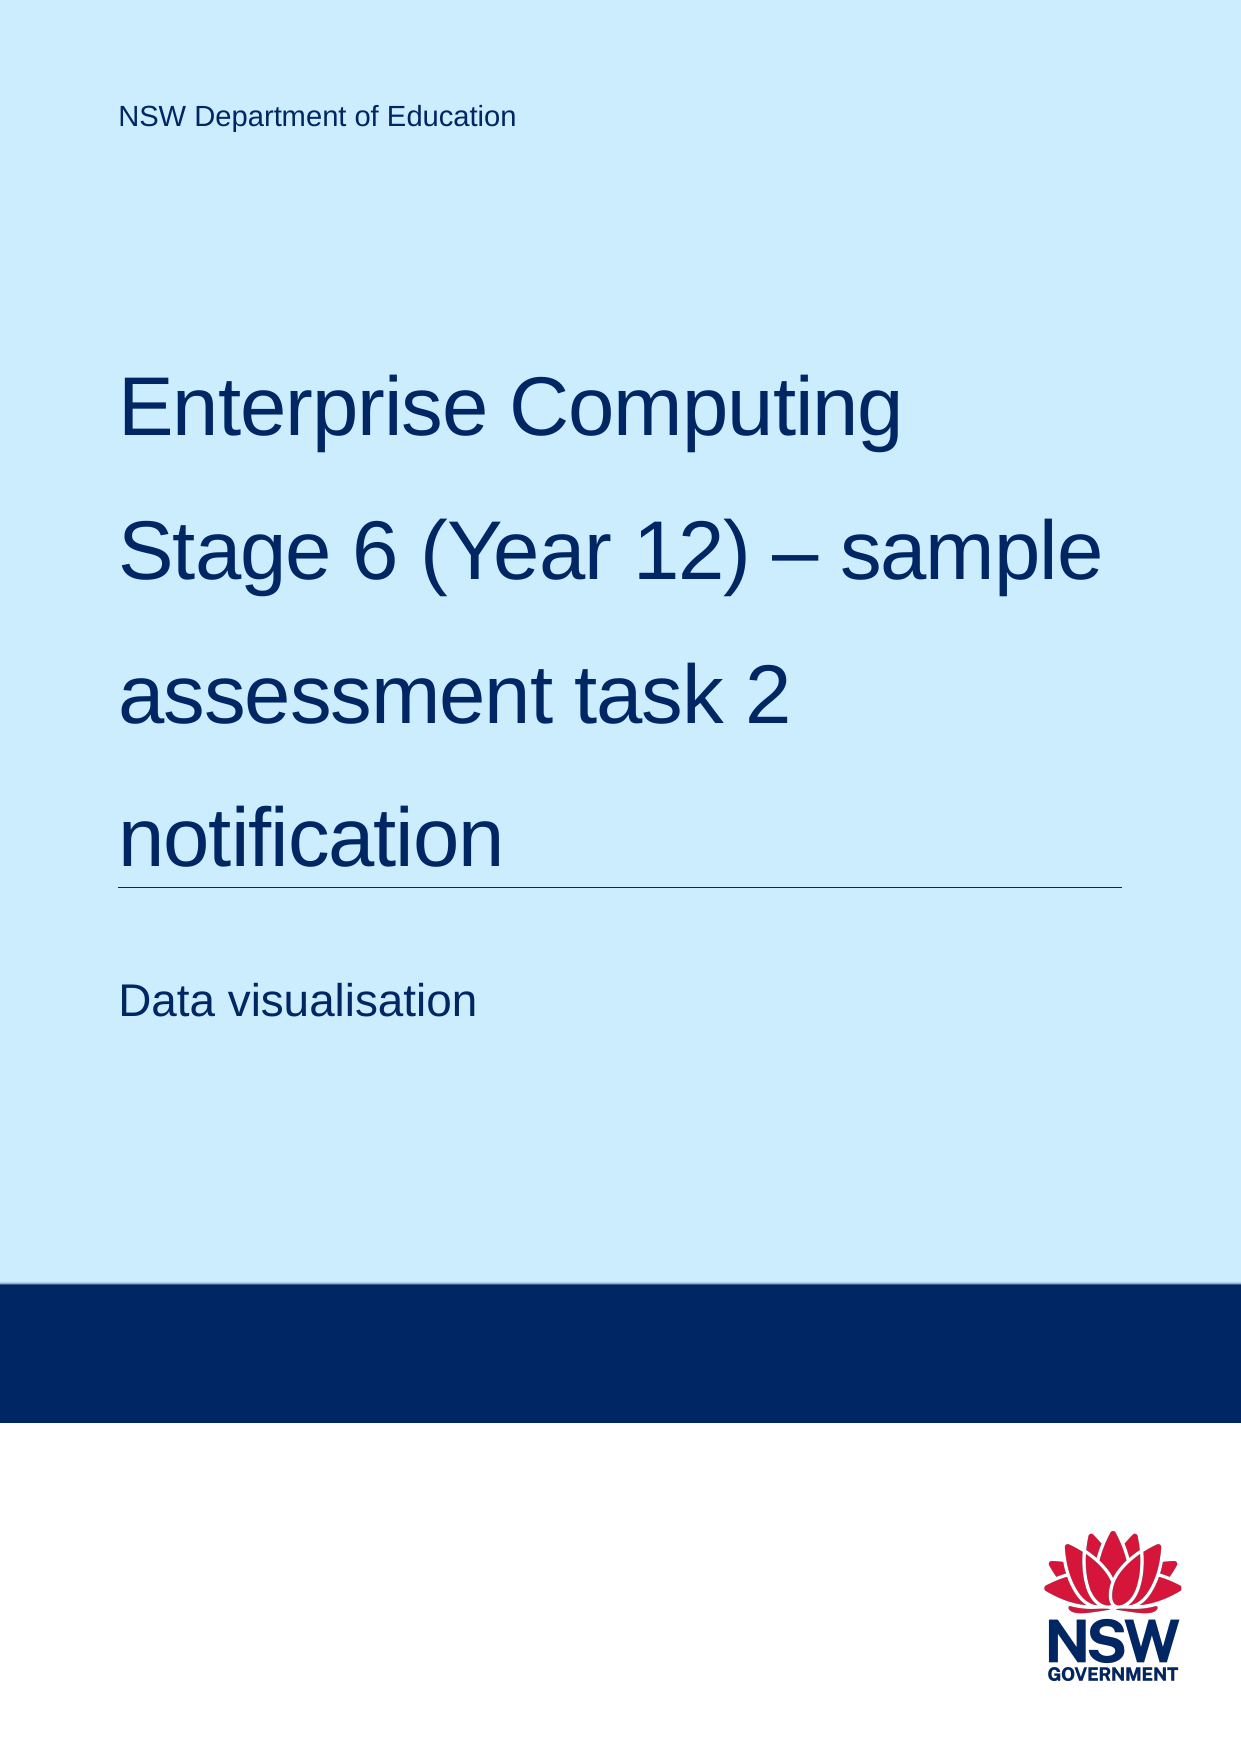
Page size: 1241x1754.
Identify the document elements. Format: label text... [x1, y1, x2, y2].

picture [1044, 1531, 1182, 1681]
picture [0, 0, 1241, 1423]
title Enterprise Computing Stage 6 (Year 12) – sample assessment task 2 notification [118, 357, 1122, 887]
subtitle Data visualisation [118, 973, 1122, 1026]
